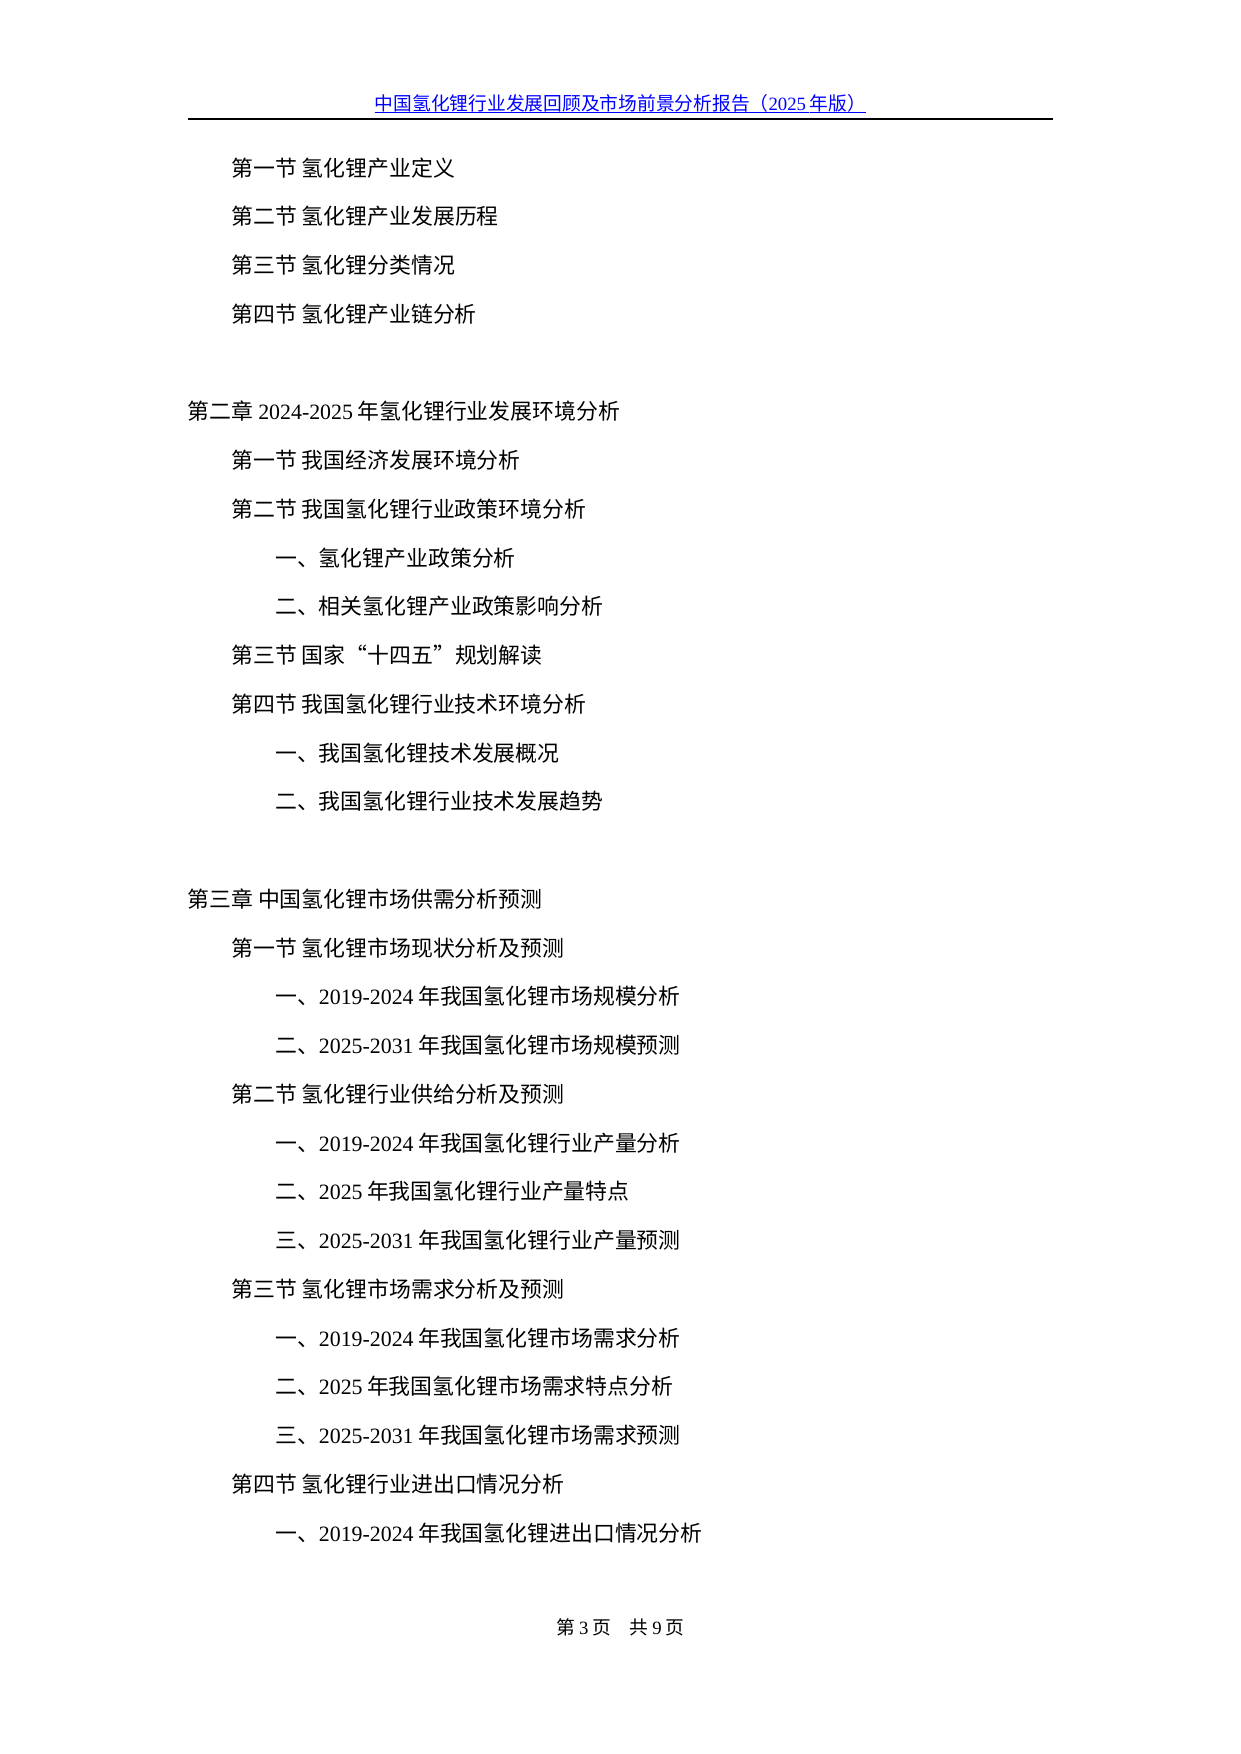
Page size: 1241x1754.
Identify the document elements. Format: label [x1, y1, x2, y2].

text [187, 150, 1053, 1548]
